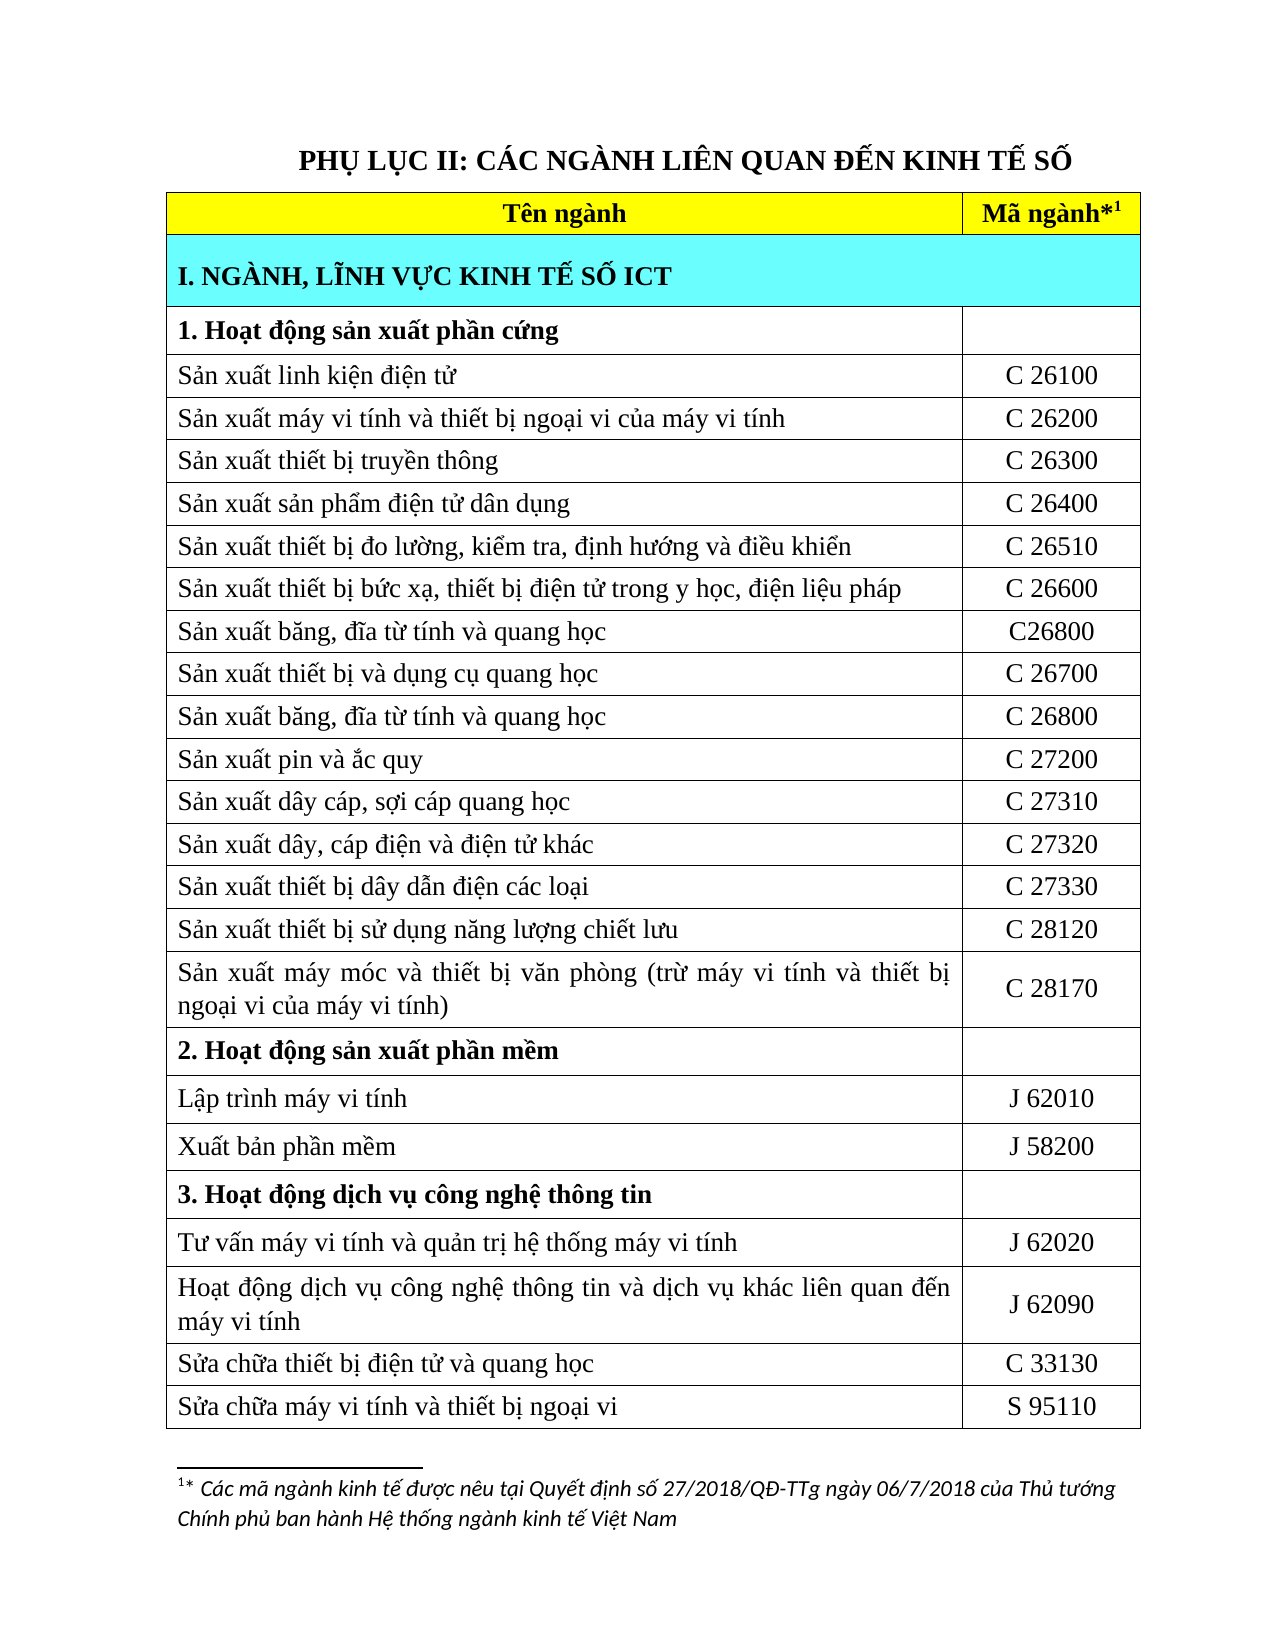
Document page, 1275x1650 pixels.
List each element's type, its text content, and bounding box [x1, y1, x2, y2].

table_cell Sản xuất máy móc và thiết bị văn phòng (trừ máy vi tính và thiết bị ngoại vi của máy vi tính) [167, 952, 962, 1027]
table_cell Sửa chữa thiết bị điện tử và quang học [167, 1344, 962, 1385]
table_cell Sản xuất thiết bị bức xạ, thiết bị điện tử trong y học, điện liệu pháp [167, 568, 962, 610]
table_cell C 26700 [963, 653, 1140, 695]
table_cell Hoạt động dịch vụ công nghệ thông tin và dịch vụ khác liên quan đến máy vi tính [167, 1267, 962, 1342]
table_cell C 26300 [963, 440, 1140, 482]
text PHỤ LỤC II: CÁC NGÀNH LIÊN QUAN ĐẾN KINH TẾ SỐ [177, 143, 1157, 177]
table_cell C 33130 [963, 1344, 1140, 1385]
table_cell Sản xuất máy vi tính và thiết bị ngoại vi của máy vi tính [167, 398, 962, 439]
table_cell Sửa chữa máy vi tính và thiết bị ngoại vi [167, 1386, 962, 1428]
table_cell 1. Hoạt động sản xuất phần cứng [167, 307, 962, 354]
table_cell C 26200 [963, 398, 1140, 439]
table_cell J 62090 [963, 1267, 1140, 1342]
table_cell C 27330 [963, 866, 1140, 908]
table_cell [963, 307, 1140, 354]
table_cell J 58200 [963, 1124, 1140, 1170]
table_cell C 27320 [963, 824, 1140, 865]
table_cell C 26510 [963, 526, 1140, 567]
table_cell Sản xuất băng, đĩa từ tính và quang học [167, 611, 962, 652]
table_cell Sản xuất pin và ắc quy [167, 739, 962, 780]
table_cell Sản xuất thiết bị dây dẫn điện các loại [167, 866, 962, 908]
table_cell Sản xuất dây cáp, sợi cáp quang học [167, 781, 962, 823]
table_header Tên ngành [167, 193, 962, 234]
table_cell [963, 1171, 1140, 1218]
table_cell S 95110 [963, 1386, 1140, 1428]
table_cell Sản xuất thiết bị và dụng cụ quang học [167, 653, 962, 695]
table_cell Sản xuất thiết bị sử dụng năng lượng chiết lưu [167, 909, 962, 951]
table_header Mã ngành* [963, 193, 1140, 234]
table_cell Xuất bản phần mềm [167, 1124, 962, 1170]
table_cell Sản xuất thiết bị truyền thông [167, 440, 962, 482]
table_cell C 27310 [963, 781, 1140, 823]
table_cell C 26800 [963, 696, 1140, 737]
table_cell J 62010 [963, 1076, 1140, 1122]
table_cell C 27200 [963, 739, 1140, 780]
table_cell Tư vấn máy vi tính và quản trị hệ thống máy vi tính [167, 1219, 962, 1266]
table_cell C 26400 [963, 483, 1140, 524]
table_cell 2. Hoạt động sản xuất phần mềm [167, 1028, 962, 1074]
table_cell J 62020 [963, 1219, 1140, 1266]
table_cell C 28120 [963, 909, 1140, 951]
table_cell [963, 1028, 1140, 1074]
table_cell Lập trình máy vi tính [167, 1076, 962, 1122]
table_cell C 28170 [963, 952, 1140, 1027]
table_cell Sản xuất linh kiện điện tử [167, 355, 962, 397]
table_cell I. NGÀNH, LĨNH VỰC Kinh tế số ICT [167, 235, 1140, 306]
table_cell C 26100 [963, 355, 1140, 397]
table_cell C26800 [963, 611, 1140, 652]
table_cell 3. Hoạt động dịch vụ công nghệ thông tin [167, 1171, 962, 1218]
table_cell Sản xuất thiết bị đo lường, kiểm tra, định hướng và điều khiển [167, 526, 962, 567]
table_cell C 26600 [963, 568, 1140, 610]
table_cell Sản xuất dây, cáp điện và điện tử khác [167, 824, 962, 865]
table_cell Sản xuất băng, đĩa từ tính và quang học [167, 696, 962, 737]
table_cell Sản xuất sản phẩm điện tử dân dụng [167, 483, 962, 524]
